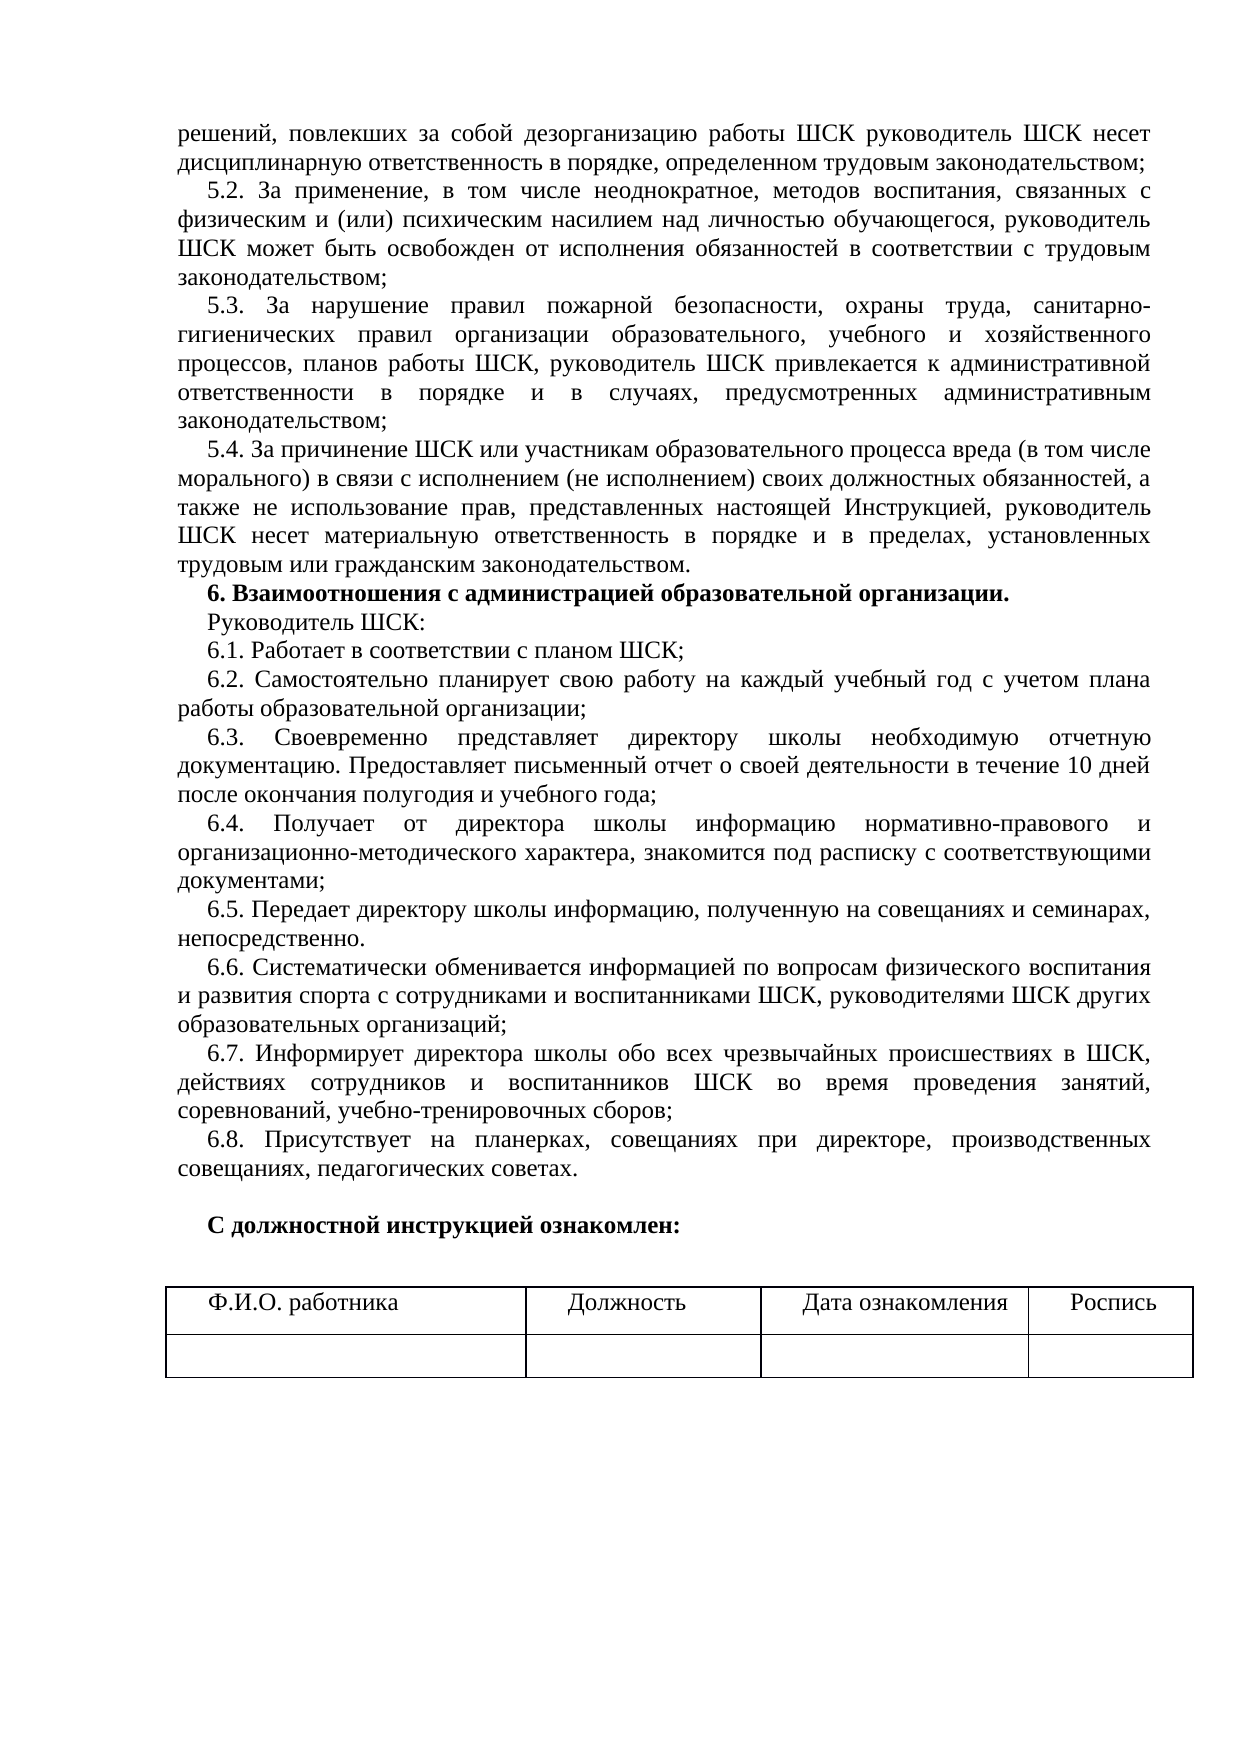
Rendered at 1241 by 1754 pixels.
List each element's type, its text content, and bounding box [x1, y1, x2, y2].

table_header Ф.И.О. работника [167, 1288, 525, 1334]
table_header Должность [527, 1288, 760, 1334]
table_cell [762, 1335, 1028, 1377]
text 6.1. Работает в соответствии с планом ШСК; [177, 636, 1152, 664]
text 5.4. За причинение ШСК или участникам образовательного процесса вреда (в том числе морального) в связи с исполнением (не исполнением) своих должностных обязанностей, а также не использование прав, представленных настоящей Инструкцией, руководитель ШСК несет материальную ответственность в порядке и в пределах, установленных трудовым или гражданским законодательством. [177, 434, 1152, 578]
text 6.3. Своевременно представляет директору школы необходимую отчетную документацию. Предоставляет письменный отчет о своей деятельности в течение 10 дней после окончания полугодия и учебного года; [177, 722, 1152, 808]
table_cell [167, 1335, 525, 1377]
text 5.3. За нарушение правил пожарной безопасности, охраны труда, санитарно-гигиенических правил организации образовательного, учебного и хозяйственного процессов, планов работы ШСК, руководитель ШСК привлекается к административной ответственности в порядке и в случаях, предусмотренных административным законодательством; [177, 291, 1152, 434]
text 6.4. Получает от директора школы информацию нормативно-правового и организационно-методического характера, знакомится под расписку с соответствующими документами; [177, 808, 1152, 894]
text 6.8. Присутствует на планерках, совещаниях при директоре, производственных совещаниях, педагогических советах. [177, 1124, 1152, 1182]
text 6.2. Самостоятельно планирует свою работу на каждый учебный год с учетом плана работы образовательной организации; [177, 664, 1152, 722]
table_cell [527, 1335, 760, 1377]
table_header Дата ознакомления [762, 1288, 1028, 1334]
text С должностной инструкцией ознакомлен: [177, 1211, 1152, 1239]
text 5.2. За применение, в том числе неоднократное, методов воспитания, связанных с физическим и (или) психическим насилием над личностью обучающегося, руководитель ШСК может быть освобожден от исполнения обязанностей в соответствии с трудовым законодательством; [177, 176, 1152, 291]
text 6.7. Информирует директора школы обо всех чрезвычайных происшествиях в ШСК, действиях сотрудников и воспитанников ШСК во время проведения занятий, соревнований, учебно-тренировочных сборов; [177, 1038, 1152, 1124]
text 6. Взаимоотношения с администрацией образовательной организации. [177, 578, 1152, 607]
table_header Роспись [1029, 1288, 1192, 1334]
text Руководитель ШСК: [177, 607, 1152, 636]
text 6.5. Передает директору школы информацию, полученную на совещаниях и семинарах, непосредственно. [177, 894, 1152, 952]
text 6.6. Систематически обменивается информацией по вопросам физического воспитания и развития спорта с сотрудниками и воспитанниками ШСК, руководителями ШСК других образовательных организаций; [177, 952, 1152, 1038]
table_cell [1029, 1335, 1192, 1377]
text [177, 118, 1152, 176]
